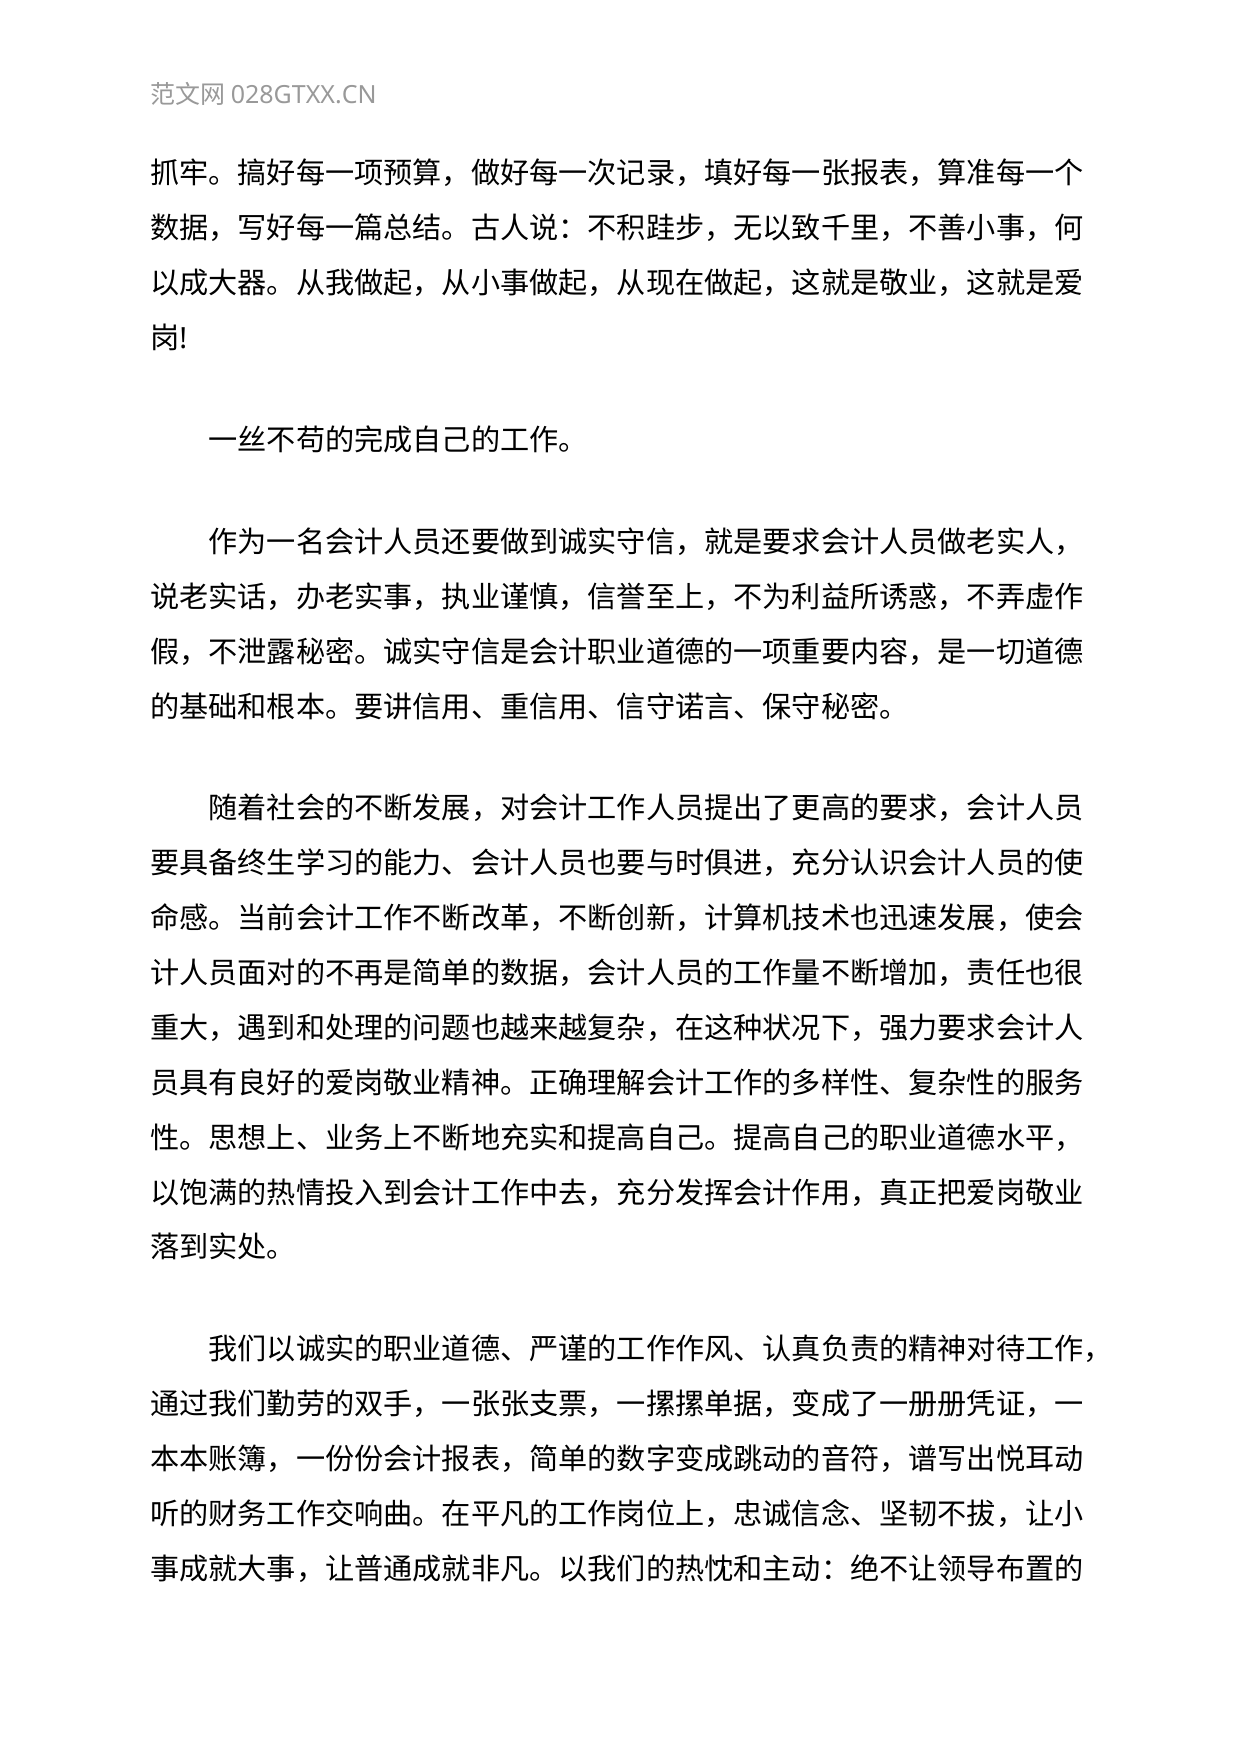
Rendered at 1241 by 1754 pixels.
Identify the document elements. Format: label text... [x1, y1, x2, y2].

text 一丝不苟的完成自己的工作。 [150, 417, 1090, 459]
text 作为一名会计人员还要做到诚实守信，就是要求会计人员做老实人，说老实话，办老实事，执业谨慎，信誉至上，不为利益所诱惑，不弄虚作假，不泄露秘密。诚实守信是会计职业道德的一项重要内容，是一切道德的基础和根本。要讲信用、重信用、信守诺言、保守秘密。 [150, 518, 1090, 725]
text 随着社会的不断发展，对会计工作人员提出了更高的要求，会计人员要具备终生学习的能力、会计人员也要与时俱进，充分认识会计人员的使命感。当前会计工作不断改革，不断创新，计算机技术也迅速发展，使会计人员面对的不再是简单的数据，会计人员的工作量不断增加，责任也很重大，遇到和处理的问题也越来越复杂，在这种状况下，强力要求会计人员具有良好的爱岗敬业精神。正确理解会计工作的多样性、复杂性的服务性。思想上、业务上不断地充实和提高自己。提高自己的职业道德水平，以饱满的热情投入到会计工作中去，充分发挥会计作用，真正把爱岗敬业落到实处。 [150, 785, 1090, 1266]
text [150, 1326, 1090, 1588]
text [150, 150, 1090, 357]
